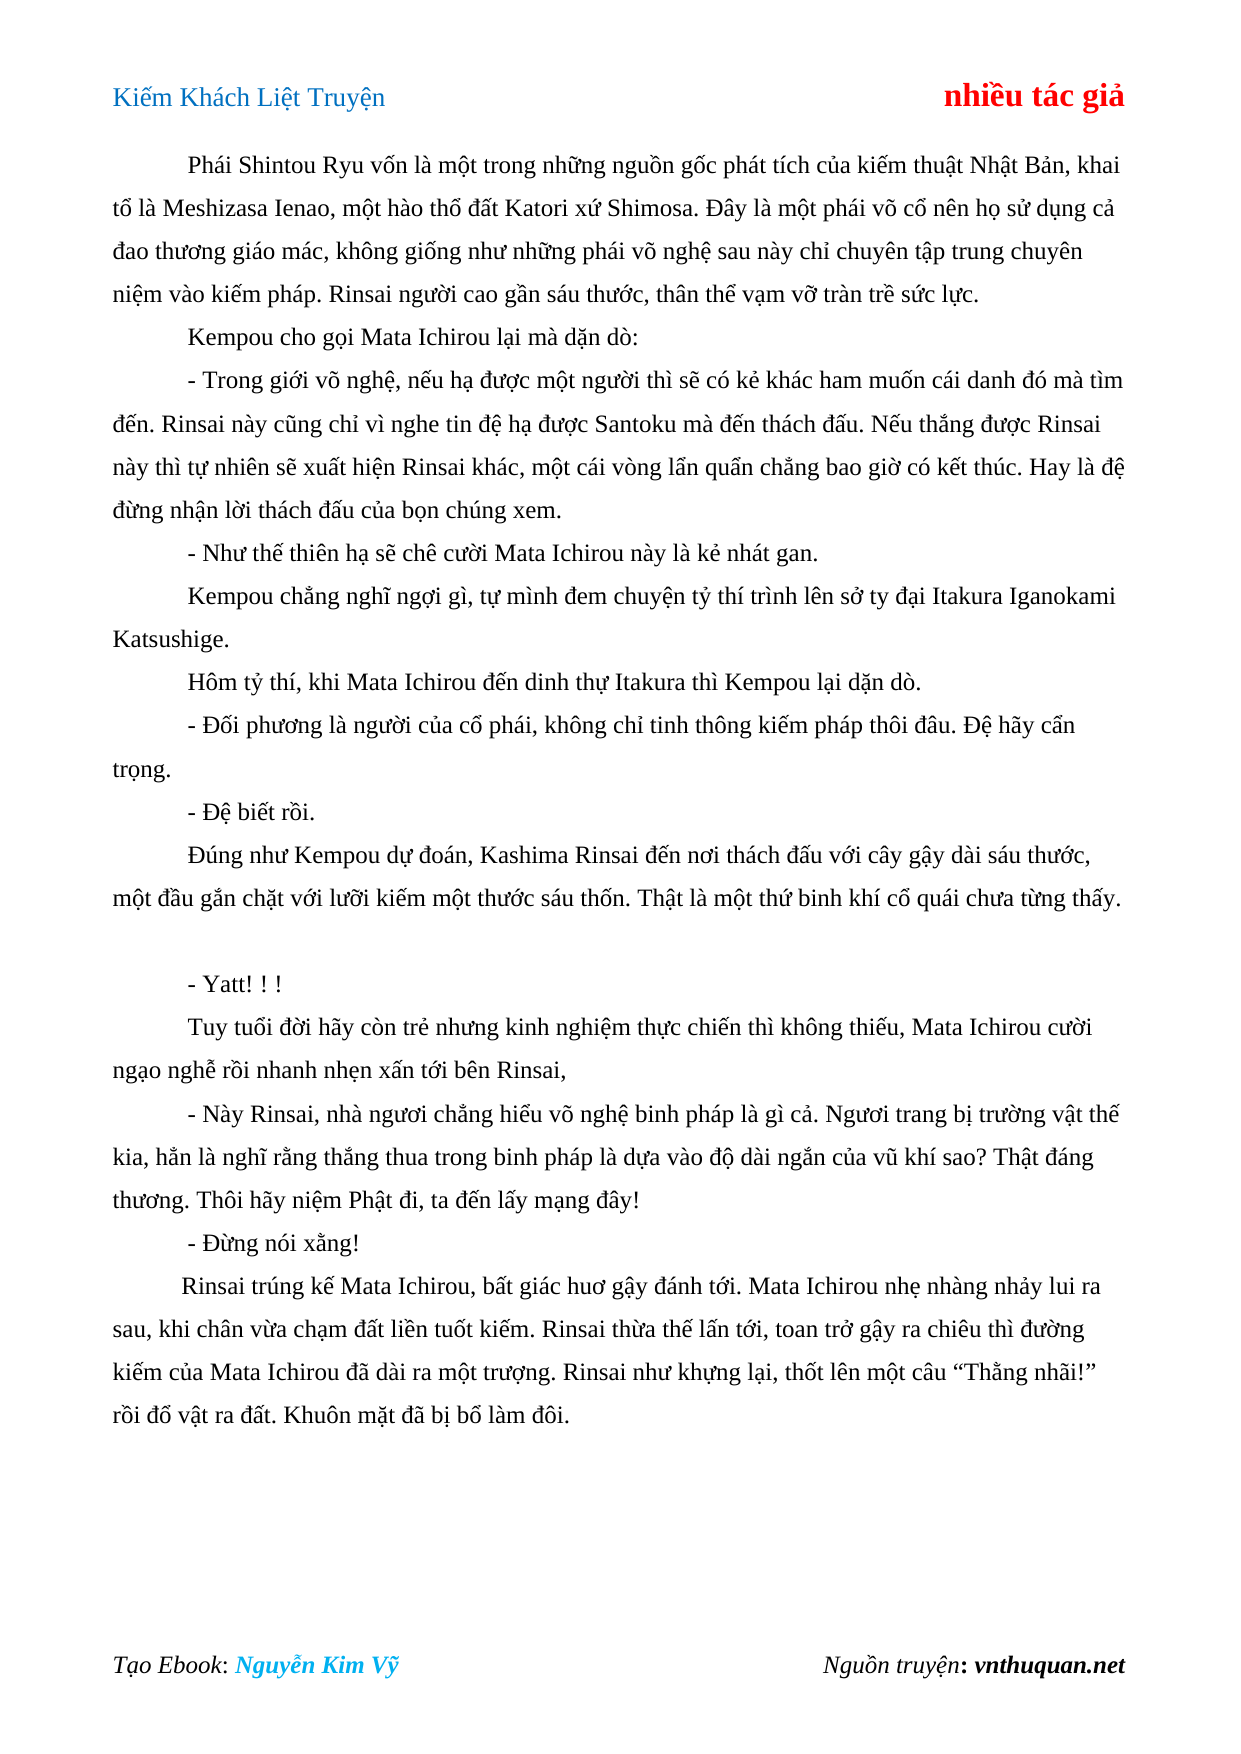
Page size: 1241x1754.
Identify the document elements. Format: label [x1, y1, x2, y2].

text [112, 150, 1128, 1516]
